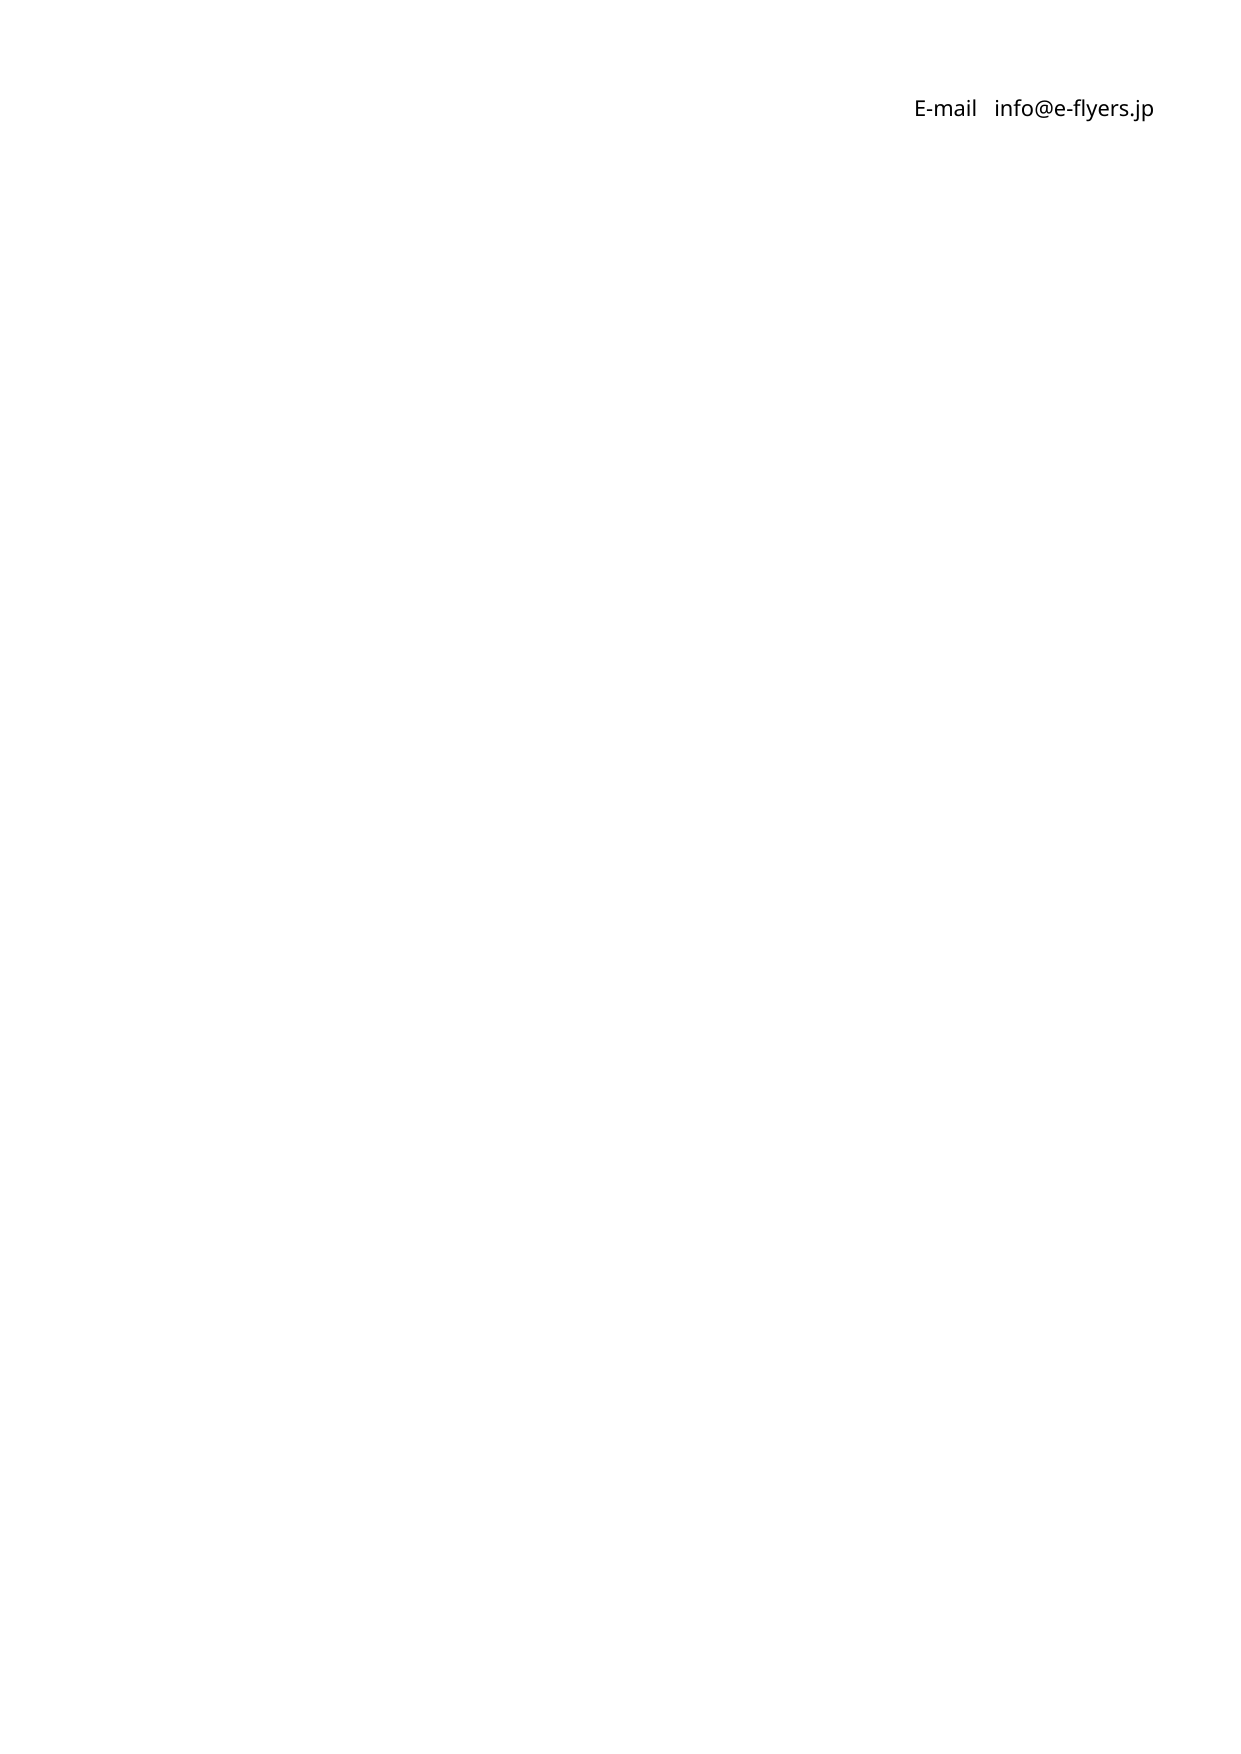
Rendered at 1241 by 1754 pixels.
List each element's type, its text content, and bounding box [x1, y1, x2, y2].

text E-mail info@e-flyers.jp [75, 89, 1154, 127]
